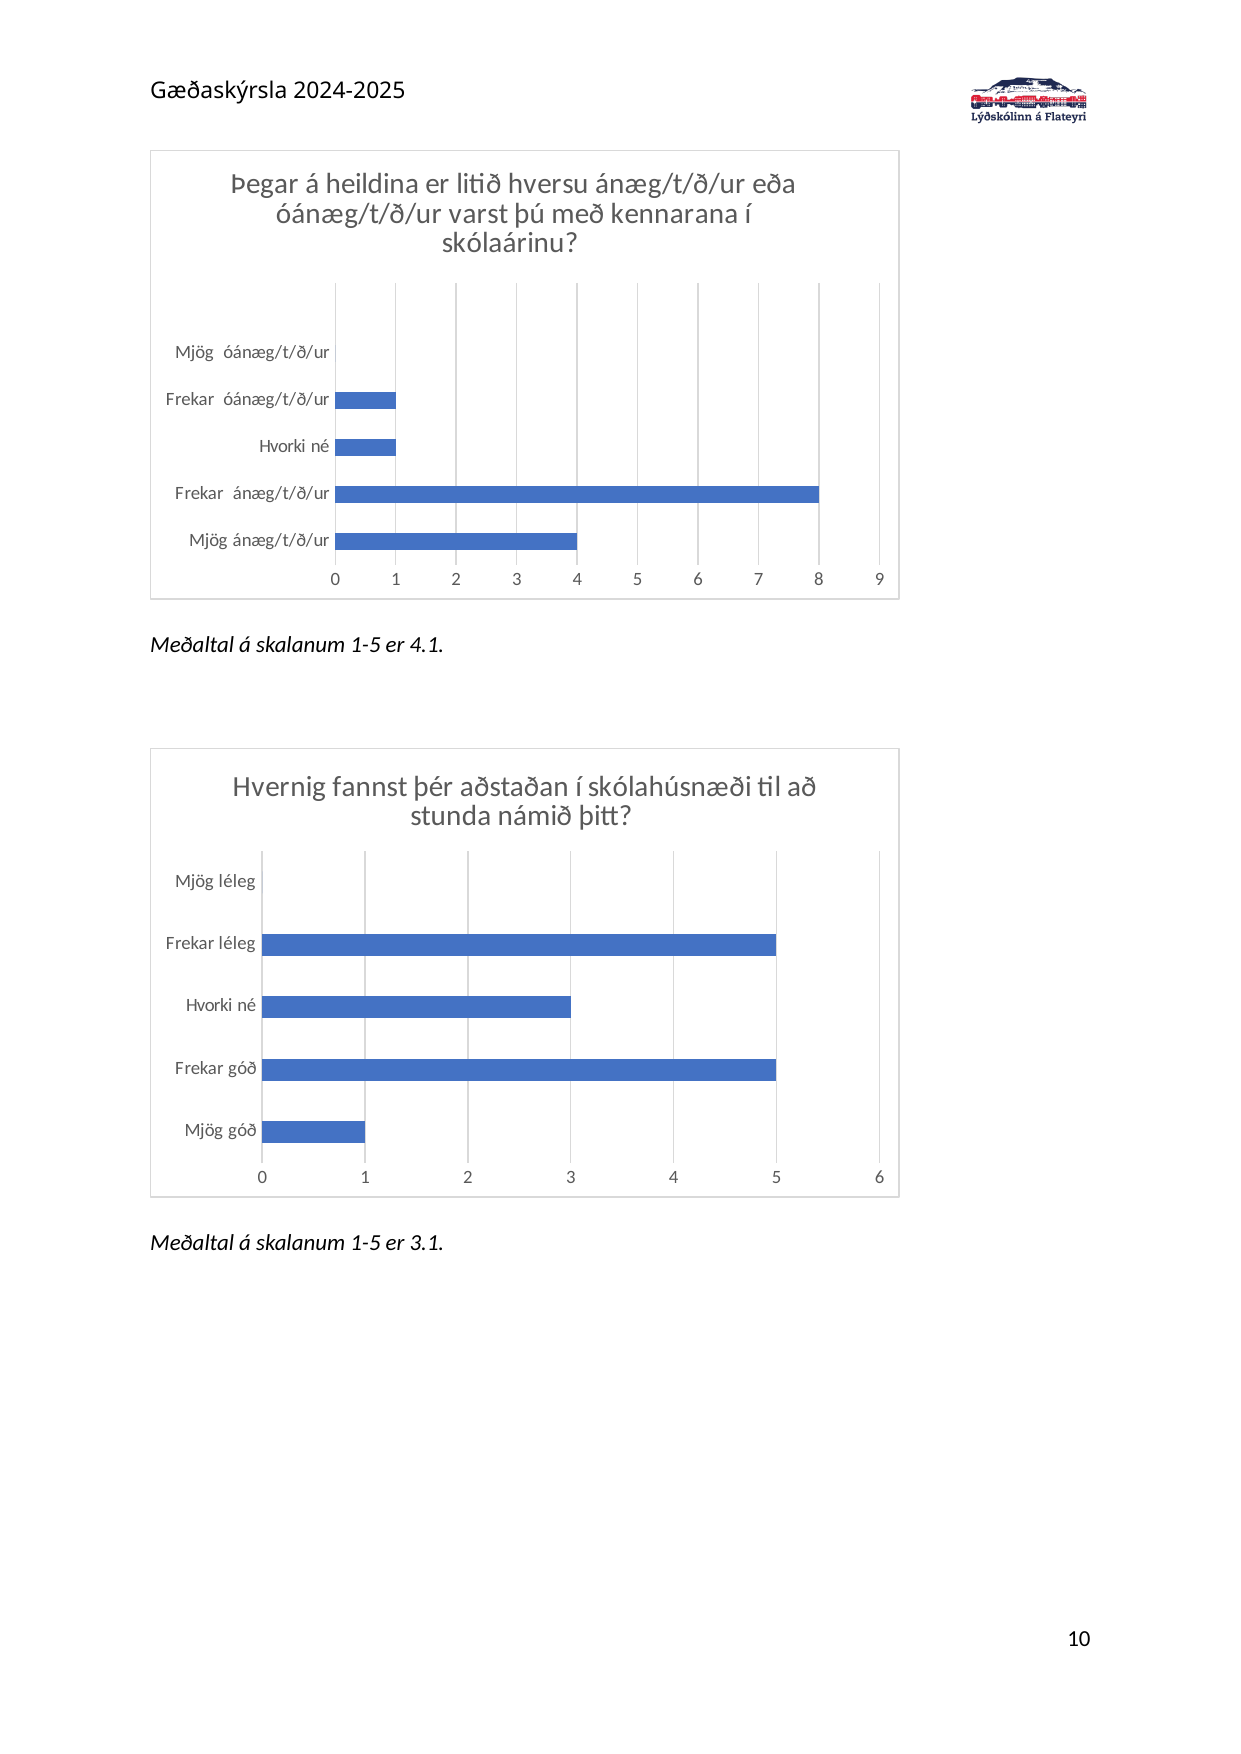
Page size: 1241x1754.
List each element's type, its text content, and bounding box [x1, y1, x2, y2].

text Meðaltal á skalanum 1-5 er 4.1. [150, 631, 1090, 659]
picture [967, 74, 1087, 124]
text Meðaltal á skalanum 1-5 er 3.1. [150, 1228, 1090, 1257]
